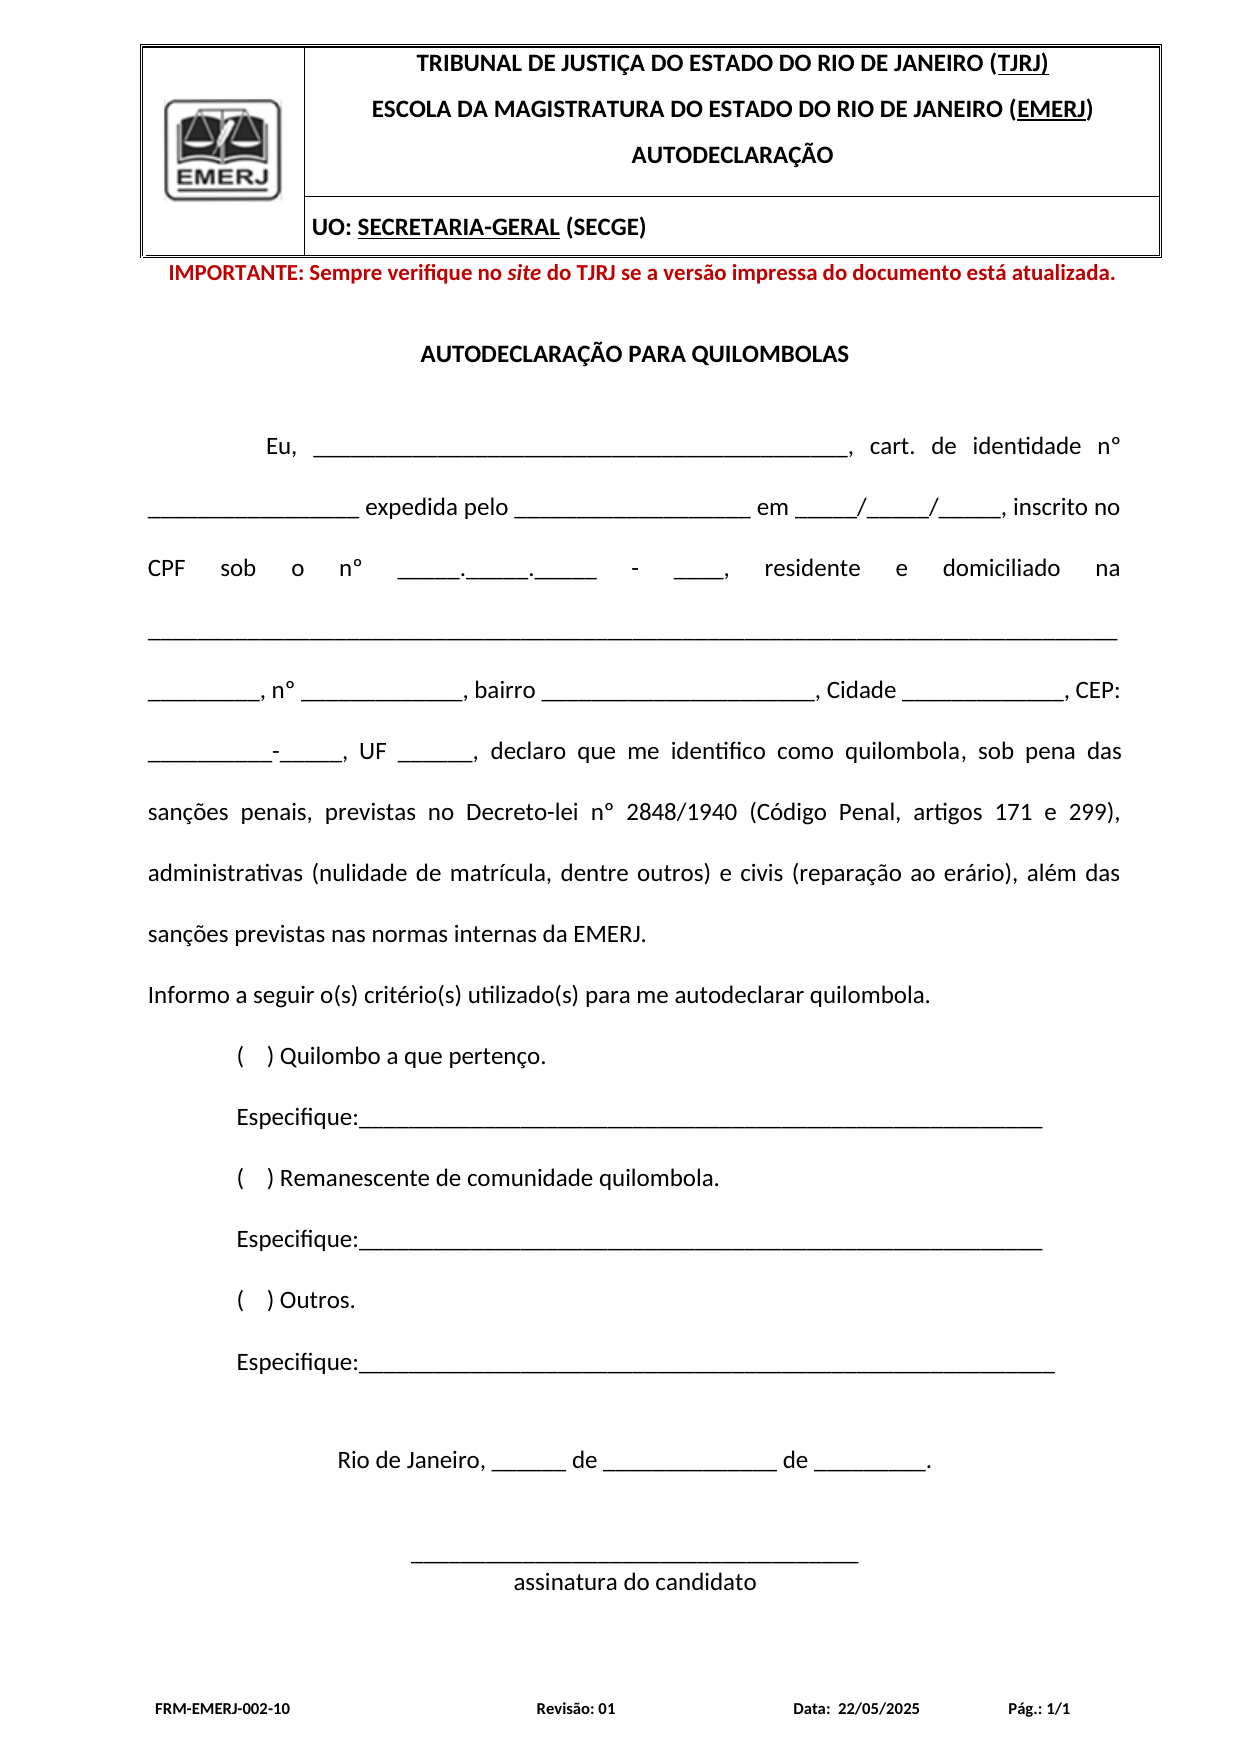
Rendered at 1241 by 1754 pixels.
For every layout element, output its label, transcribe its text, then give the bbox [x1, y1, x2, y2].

text ( ) Remanescente de comunidade quilombola. Especifique:_______________________________________________________ [236, 1162, 1122, 1254]
text Informo a seguir o(s) critério(s) utilizado(s) para me autodeclarar quilombola. [148, 979, 1122, 1010]
text assinatura do candidato [148, 1566, 1122, 1597]
text ( ) Quilombo a que pertenço. Especifique:_______________________________________________________ [236, 1040, 1122, 1132]
text ____________________________________ [148, 1536, 1122, 1566]
text Eu, ___________________________________________, cart. de identidade nº _________________ expedida pelo ___________________ em _____/_____/_____, inscrito no CPF sob o nº _____._____._____ - ____, residente e domiciliado na _______________________________________________________________________________________, nº _____________, bairro ______________________, Cidade _____________, CEP: __________-_____, UF ______, declaro que me identifico como quilombola, sob pena das sanções penais, previstas no Decreto-lei nº 2848/1940 (Código Penal, artigos 171 e 299), administrativas (nulidade de matrícula, dentre outros) e civis (reparação ao erário), além das sanções previstas nas normas internas da EMERJ. [148, 430, 1122, 949]
text Rio de Janeiro, ______ de ______________ de _________. [148, 1444, 1122, 1475]
text ( ) Outros. Especifique:________________________________________________________ [236, 1284, 1122, 1376]
picture [163, 98, 283, 204]
text AUTODECLARAÇÃO PARA QUILOMBOLAS [148, 338, 1122, 369]
